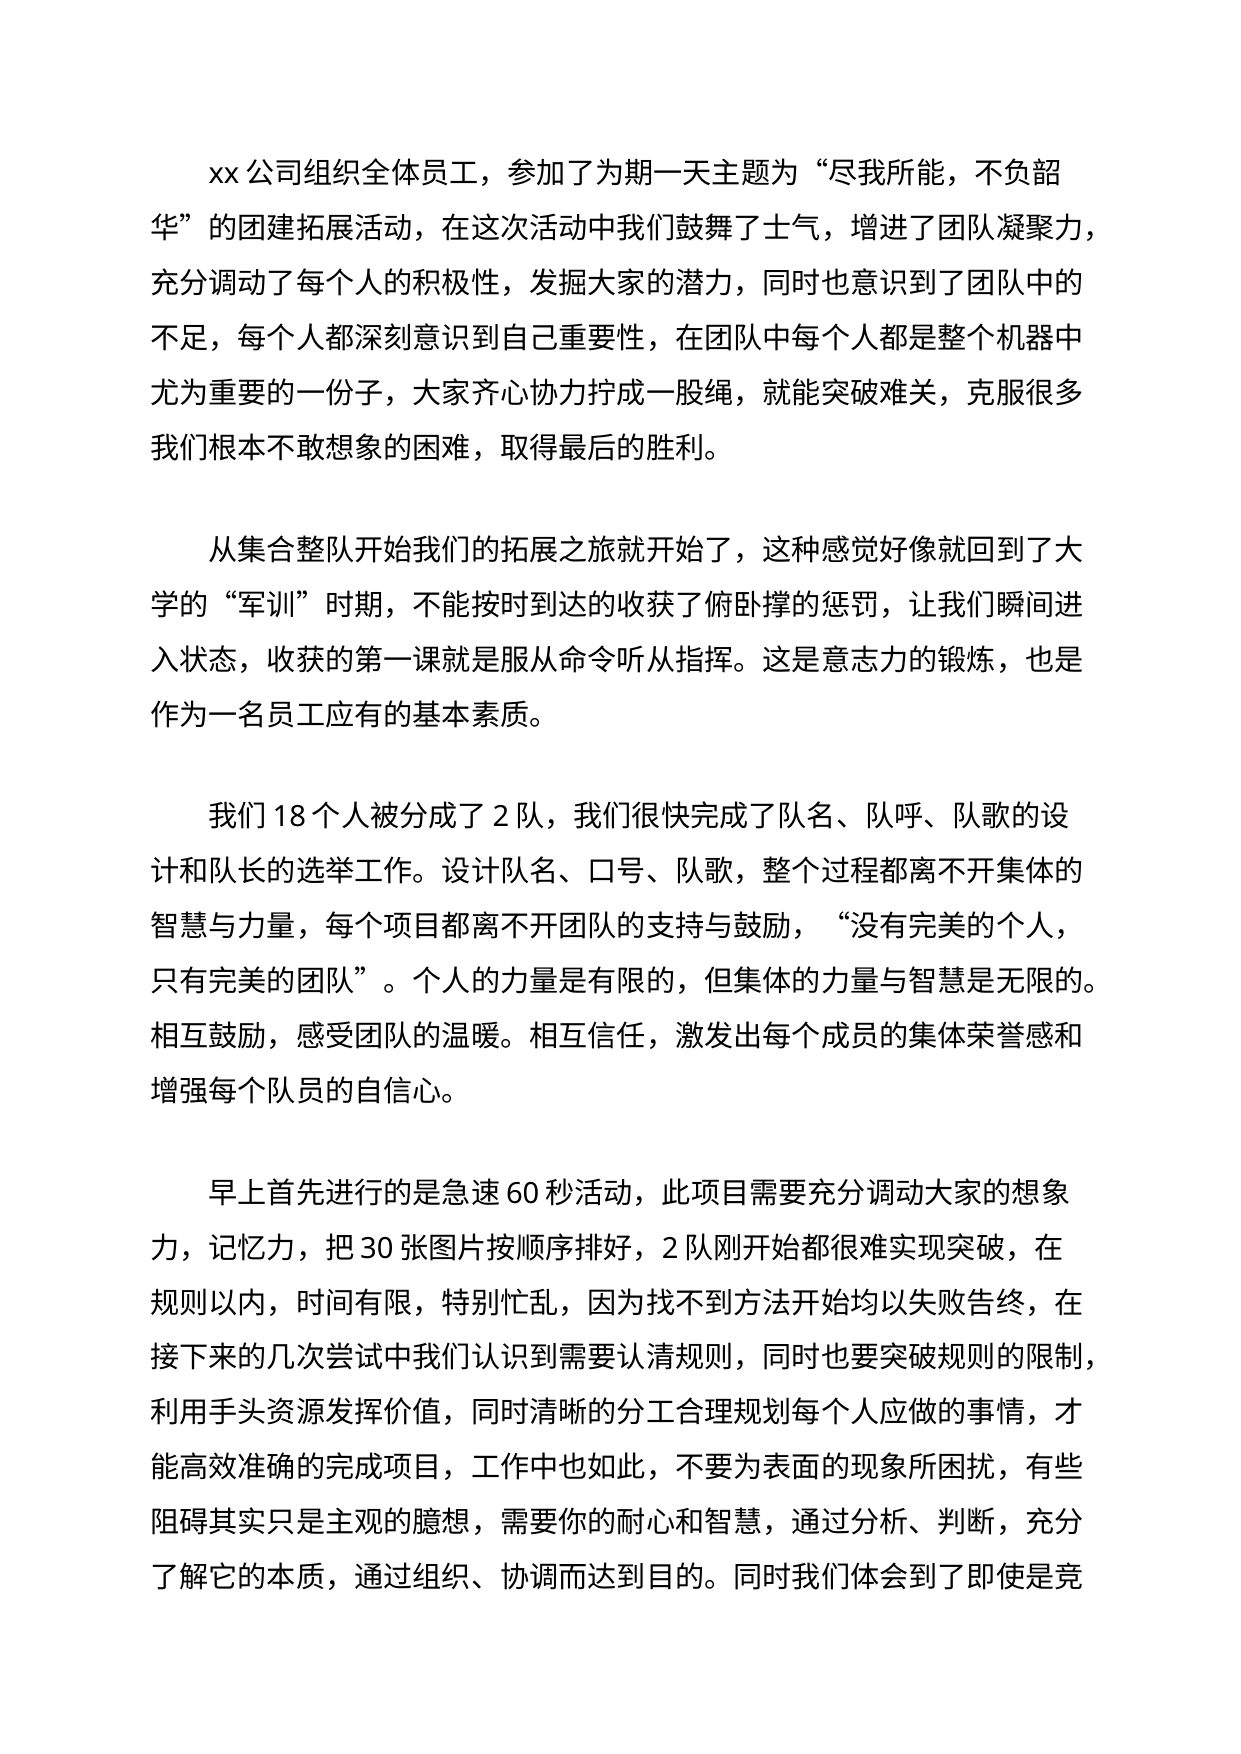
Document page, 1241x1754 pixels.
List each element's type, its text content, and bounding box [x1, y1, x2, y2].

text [150, 1169, 1090, 1596]
text 我们18个人被分成了2队，我们很快完成了队名、队呼、队歌的设计和队长的选举工作。设计队名、口号、队歌，整个过程都离不开集体的智慧与力量，每个项目都离不开团队的支持与鼓励，“没有完美的个人，只有完美的团队”。个人的力量是有限的，但集体的力量与智慧是无限的。相互鼓励，感受团队的温暖。相互信任，激发出每个成员的集体荣誉感和增强每个队员的自信心。 [150, 793, 1090, 1110]
text 从集合整队开始我们的拓展之旅就开始了，这种感觉好像就回到了大学的“军训”时期，不能按时到达的收获了俯卧撑的惩罚，让我们瞬间进入状态，收获的第一课就是服从命令听从指挥。这是意志力的锻炼，也是作为一名员工应有的基本素质。 [150, 526, 1090, 733]
text xx公司组织全体员工，参加了为期一天主题为“尽我所能，不负韶华”的团建拓展活动，在这次活动中我们鼓舞了士气，增进了团队凝聚力，充分调动了每个人的积极性，发掘大家的潜力，同时也意识到了团队中的不足，每个人都深刻意识到自己重要性，在团队中每个人都是整个机器中尤为重要的一份子，大家齐心协力拧成一股绳，就能突破难关，克服很多我们根本不敢想象的困难，取得最后的胜利。 [150, 150, 1090, 467]
